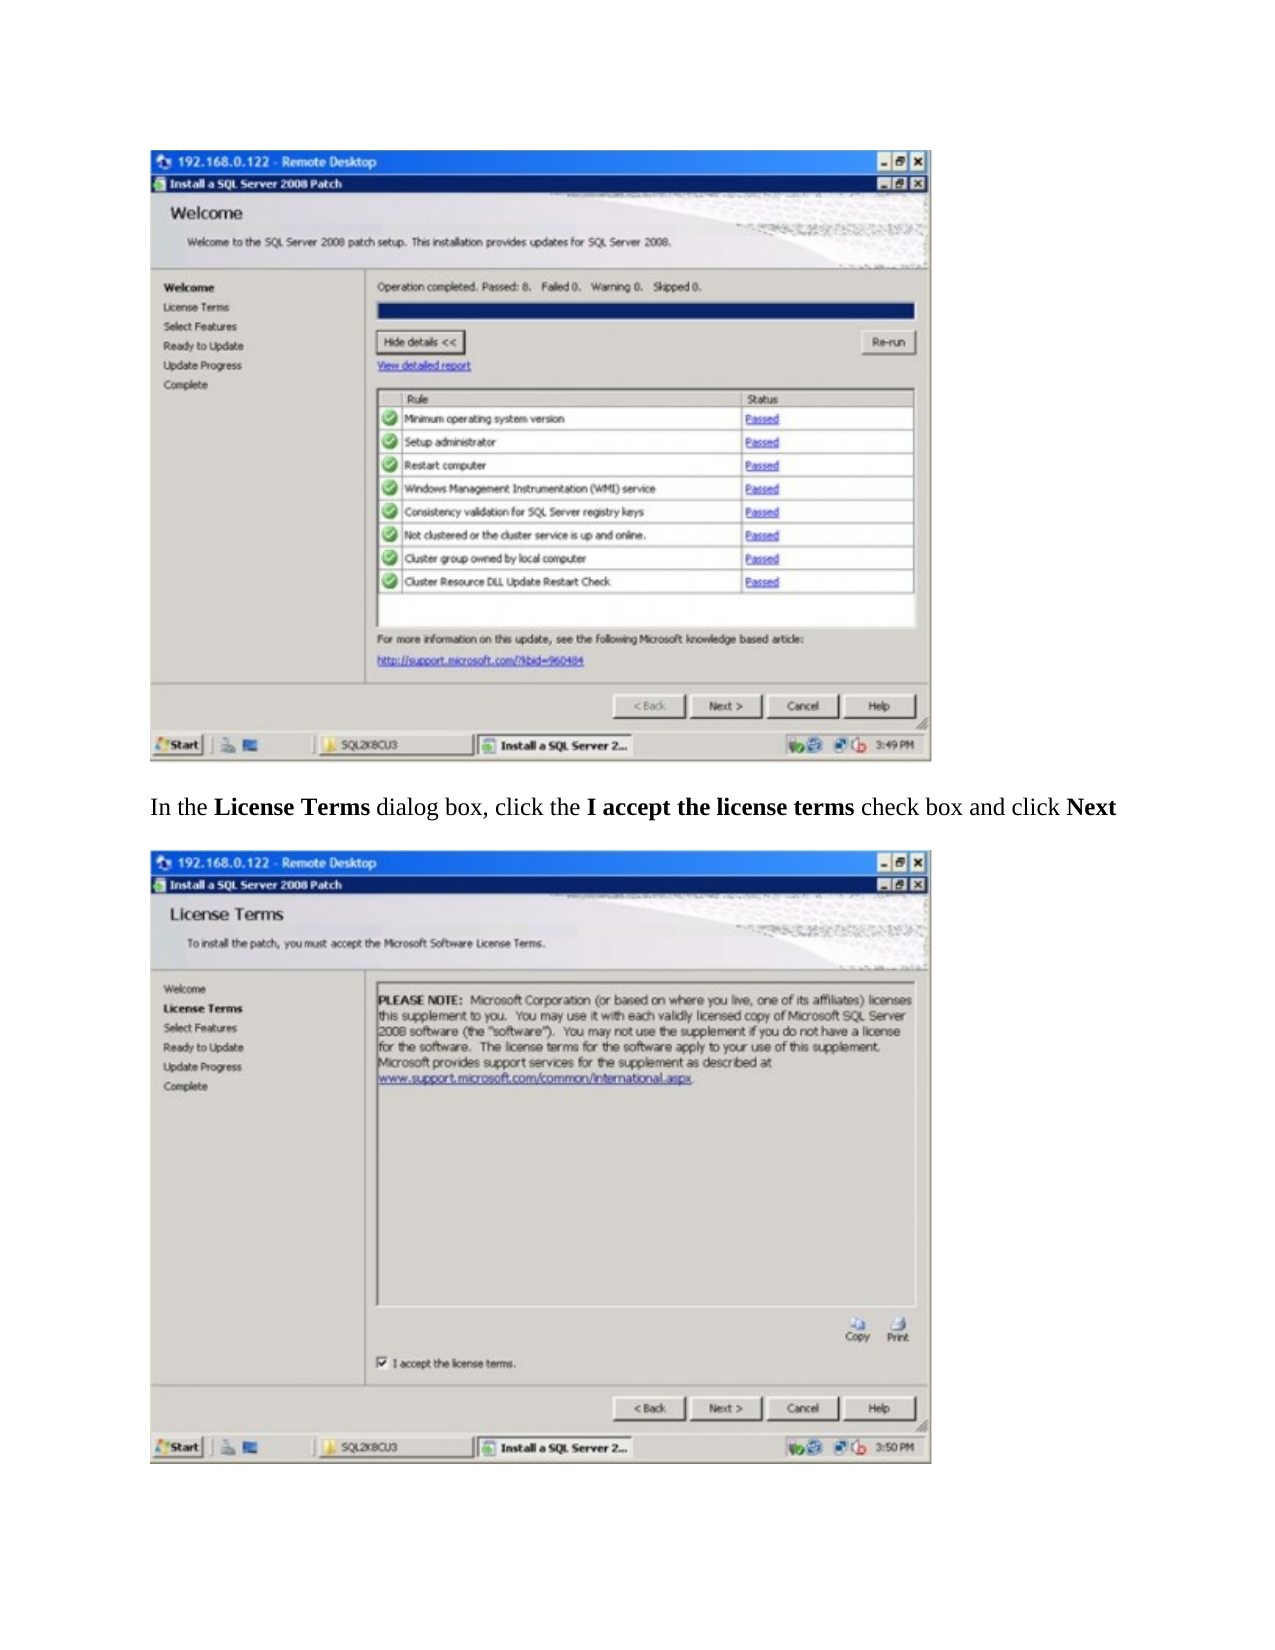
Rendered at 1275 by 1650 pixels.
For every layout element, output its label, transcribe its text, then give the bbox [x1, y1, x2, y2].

picture [150, 150, 932, 763]
picture [150, 850, 932, 1464]
text In the License Terms dialog box, click the I accept the license terms check box and click Next [150, 792, 1125, 821]
